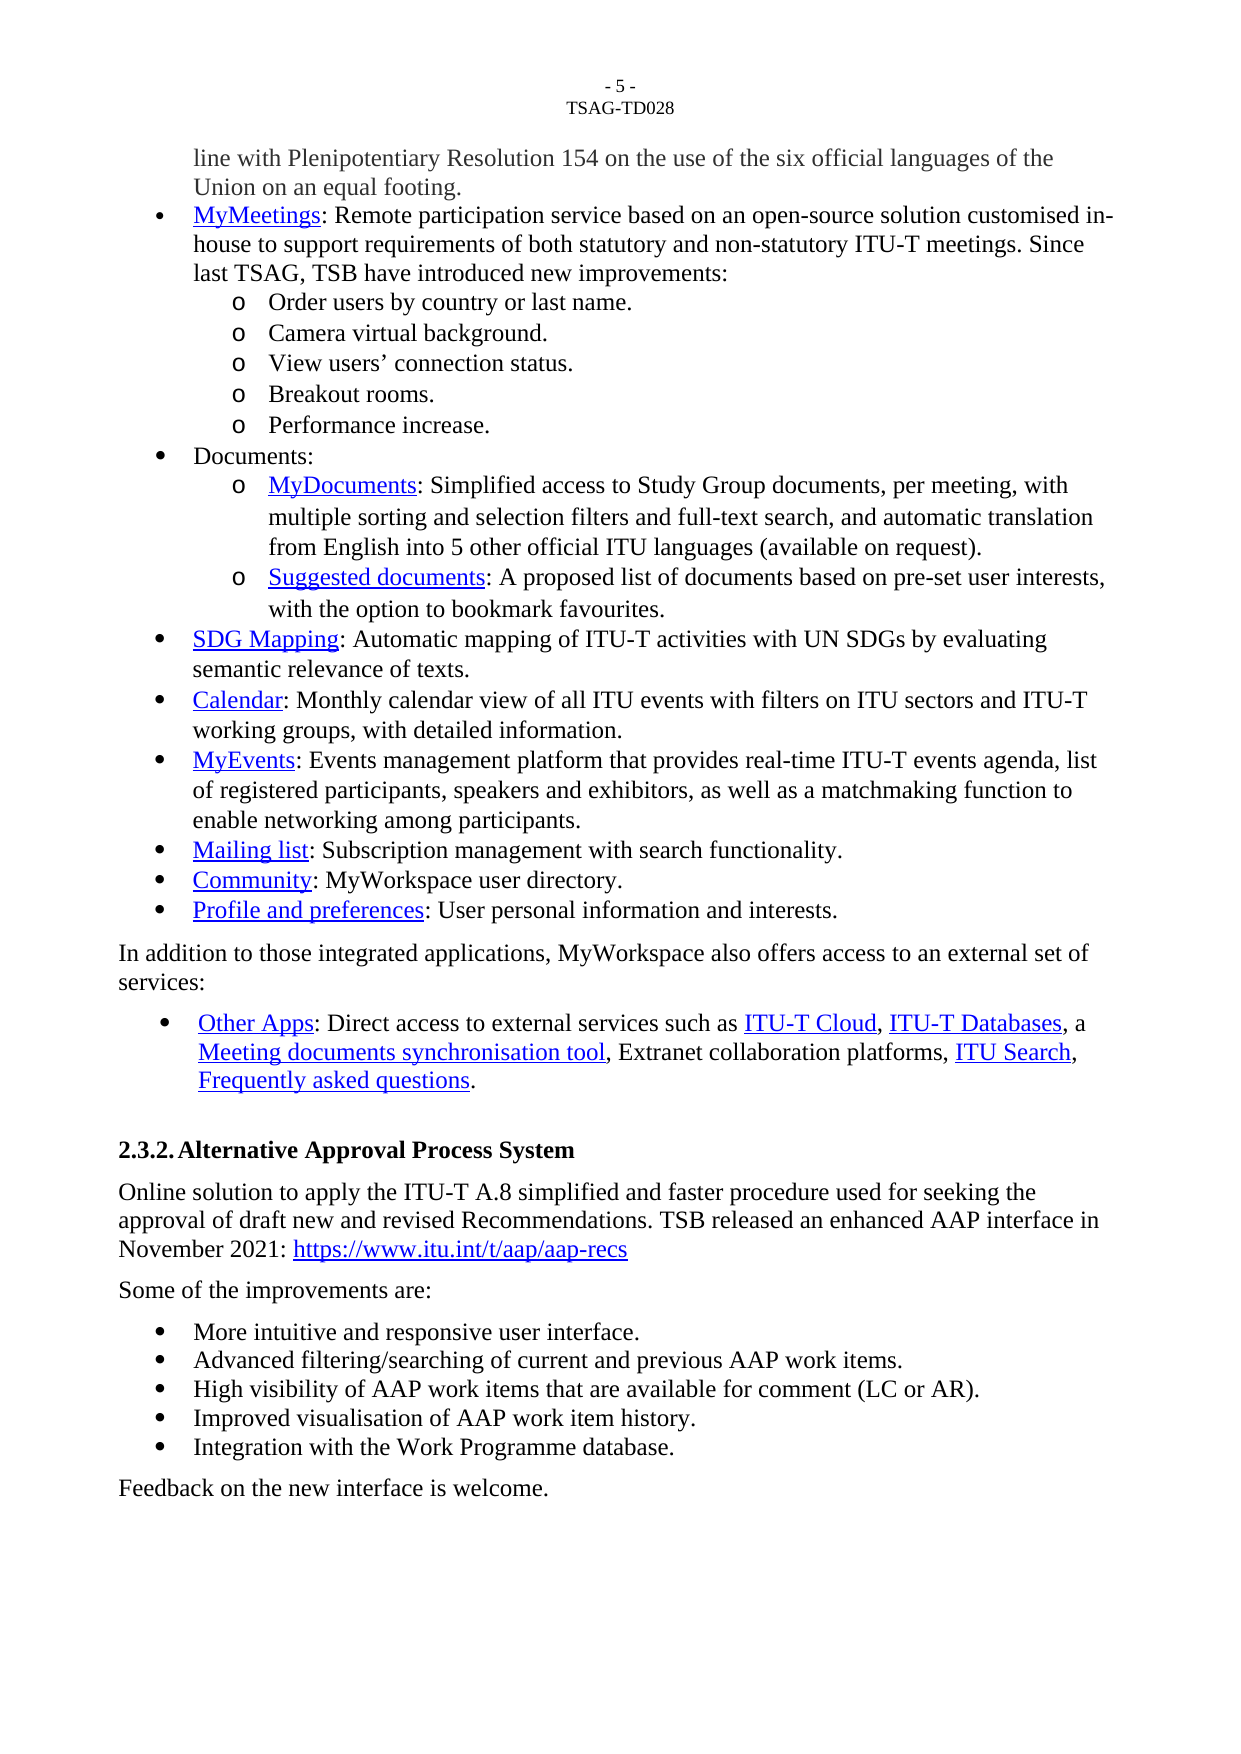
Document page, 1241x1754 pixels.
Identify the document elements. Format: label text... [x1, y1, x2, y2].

text Feedback on the new interface is welcome. [118, 1473, 1122, 1502]
text In addition to those integrated applications, MyWorkspace also offers access to an external set of services: [118, 938, 1122, 996]
list SDG Mapping: Automatic mapping of ITU-T activities with UN SDGs by evaluating semantic relevance of texts. [155, 624, 1122, 683]
list MyDocuments: Simplified access to Study Group documents, per meeting, with multiple sorting and selection filters and full-text search, and automatic translation from English into 5 other official ITU languages (available on request). [231, 470, 1122, 561]
text Some of the improvements are: [118, 1276, 1122, 1304]
list Other Apps: Direct access to external services such as ITU-T Cloud, ITU-T Databases, a Meeting documents synchronisation tool, Extranet collaboration platforms, ITU Search, Frequently asked questions. [160, 1008, 1122, 1094]
list Suggested documents: A proposed list of documents based on pre-set user interests, with the option to bookmark favourites. [231, 562, 1122, 623]
list Profile and preferences: User personal information and interests. [155, 895, 1122, 924]
list MyMeetings: Remote participation service based on an open-source solution customised in-house to support requirements of both statutory and non-statutory ITU-T meetings. Since last TSAG, TSB have introduced new improvements: [156, 201, 1122, 287]
list Improved visualisation of AAP work item history. [156, 1403, 1122, 1432]
list Breakout rooms. [231, 379, 1122, 410]
list High visibility of AAP work items that are available for comment (LC or AR). [156, 1374, 1122, 1403]
list Order users by country or last name. [231, 287, 1122, 318]
list Integration with the Work Programme database. [156, 1432, 1122, 1461]
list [156, 143, 1122, 201]
list Mailing list: Subscription management with search functionality. [155, 835, 1122, 864]
list MyEvents: Events management platform that provides real-time ITU-T events agenda, list of registered participants, speakers and exhibitors, as well as a matchmaking function to enable networking among participants. [155, 745, 1122, 834]
text Online solution to apply the ITU-T A.8 simplified and faster procedure used for seeking the approval of draft new and revised Recommendations. TSB released an enhanced AAP interface in November 2021: https://www.itu.int/t/aap/aap-recs [118, 1177, 1122, 1263]
list View users’ connection status. [231, 348, 1122, 379]
list Camera virtual background. [231, 318, 1122, 348]
list Advanced filtering/searching of current and previous AAP work items. [156, 1346, 1122, 1374]
list Alternative Approval Process System [118, 1136, 1122, 1164]
list More intuitive and responsive user interface. [156, 1317, 1122, 1346]
list Performance increase. [231, 410, 1122, 441]
list Community: MyWorkspace user directory. [155, 865, 1122, 894]
list Documents: [156, 441, 1122, 470]
list Calendar: Monthly calendar view of all ITU events with filters on ITU sectors and ITU-T working groups, with detailed information. [155, 685, 1122, 743]
